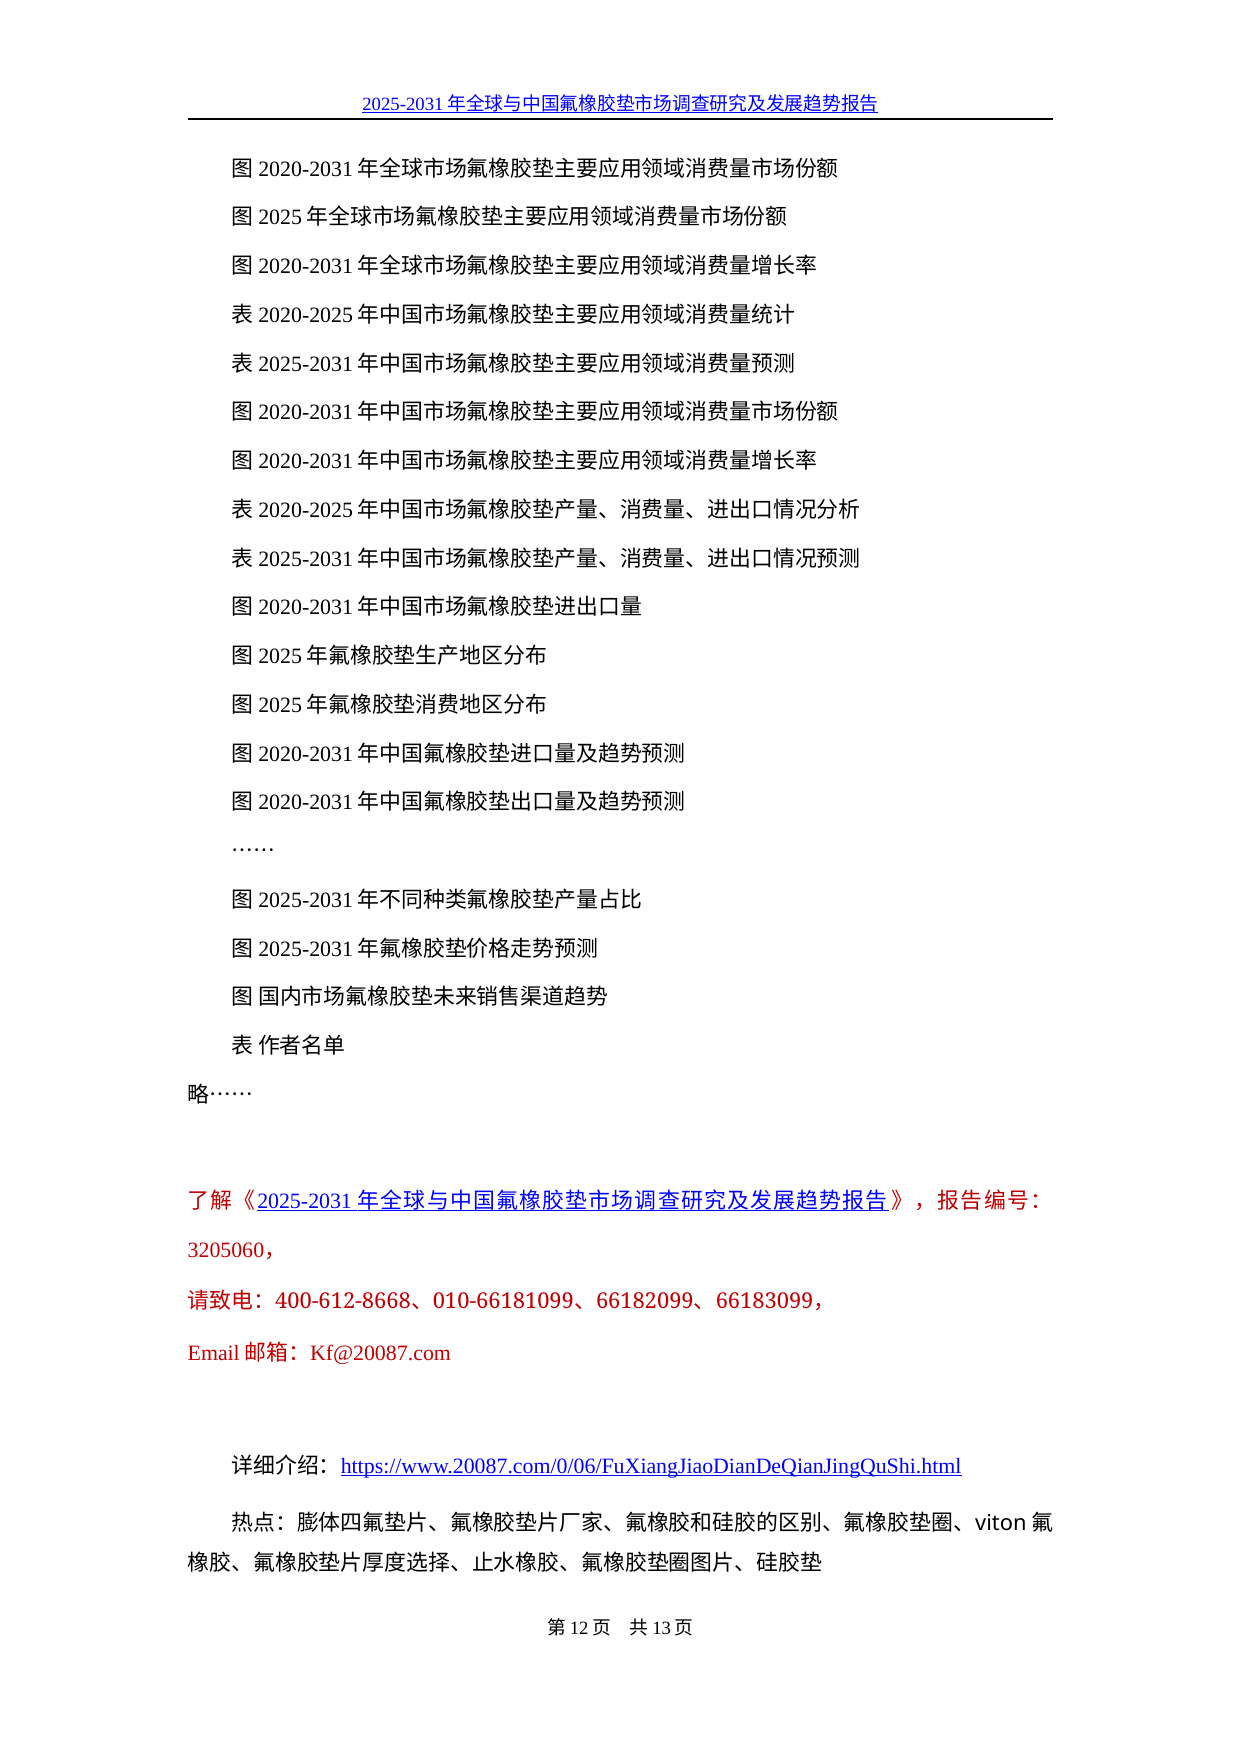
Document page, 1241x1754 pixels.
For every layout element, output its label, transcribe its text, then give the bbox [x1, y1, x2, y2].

text 热点：膨体四氟垫片、氟橡胶垫片厂家、氟橡胶和硅胶的区别、氟橡胶垫圈、viton氟橡胶、氟橡胶垫片厚度选择、止水橡胶、氟橡胶垫圈图片、硅胶垫 [187, 1504, 1053, 1577]
text 了解《2025-2031年全球与中国氟橡胶垫市场调查研究及发展趋势报告》，报告编号：3205060， [187, 1183, 1053, 1264]
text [187, 150, 1053, 1109]
text 请致电：400-612-8668、010-66181099、66182099、66183099， [187, 1283, 1053, 1316]
text 详细介绍：https://www.20087.com/0/06/FuXiangJiaoDianDeQianJingQuShi.html [187, 1448, 1053, 1480]
text Email邮箱：Kf@20087.com [187, 1335, 1053, 1367]
